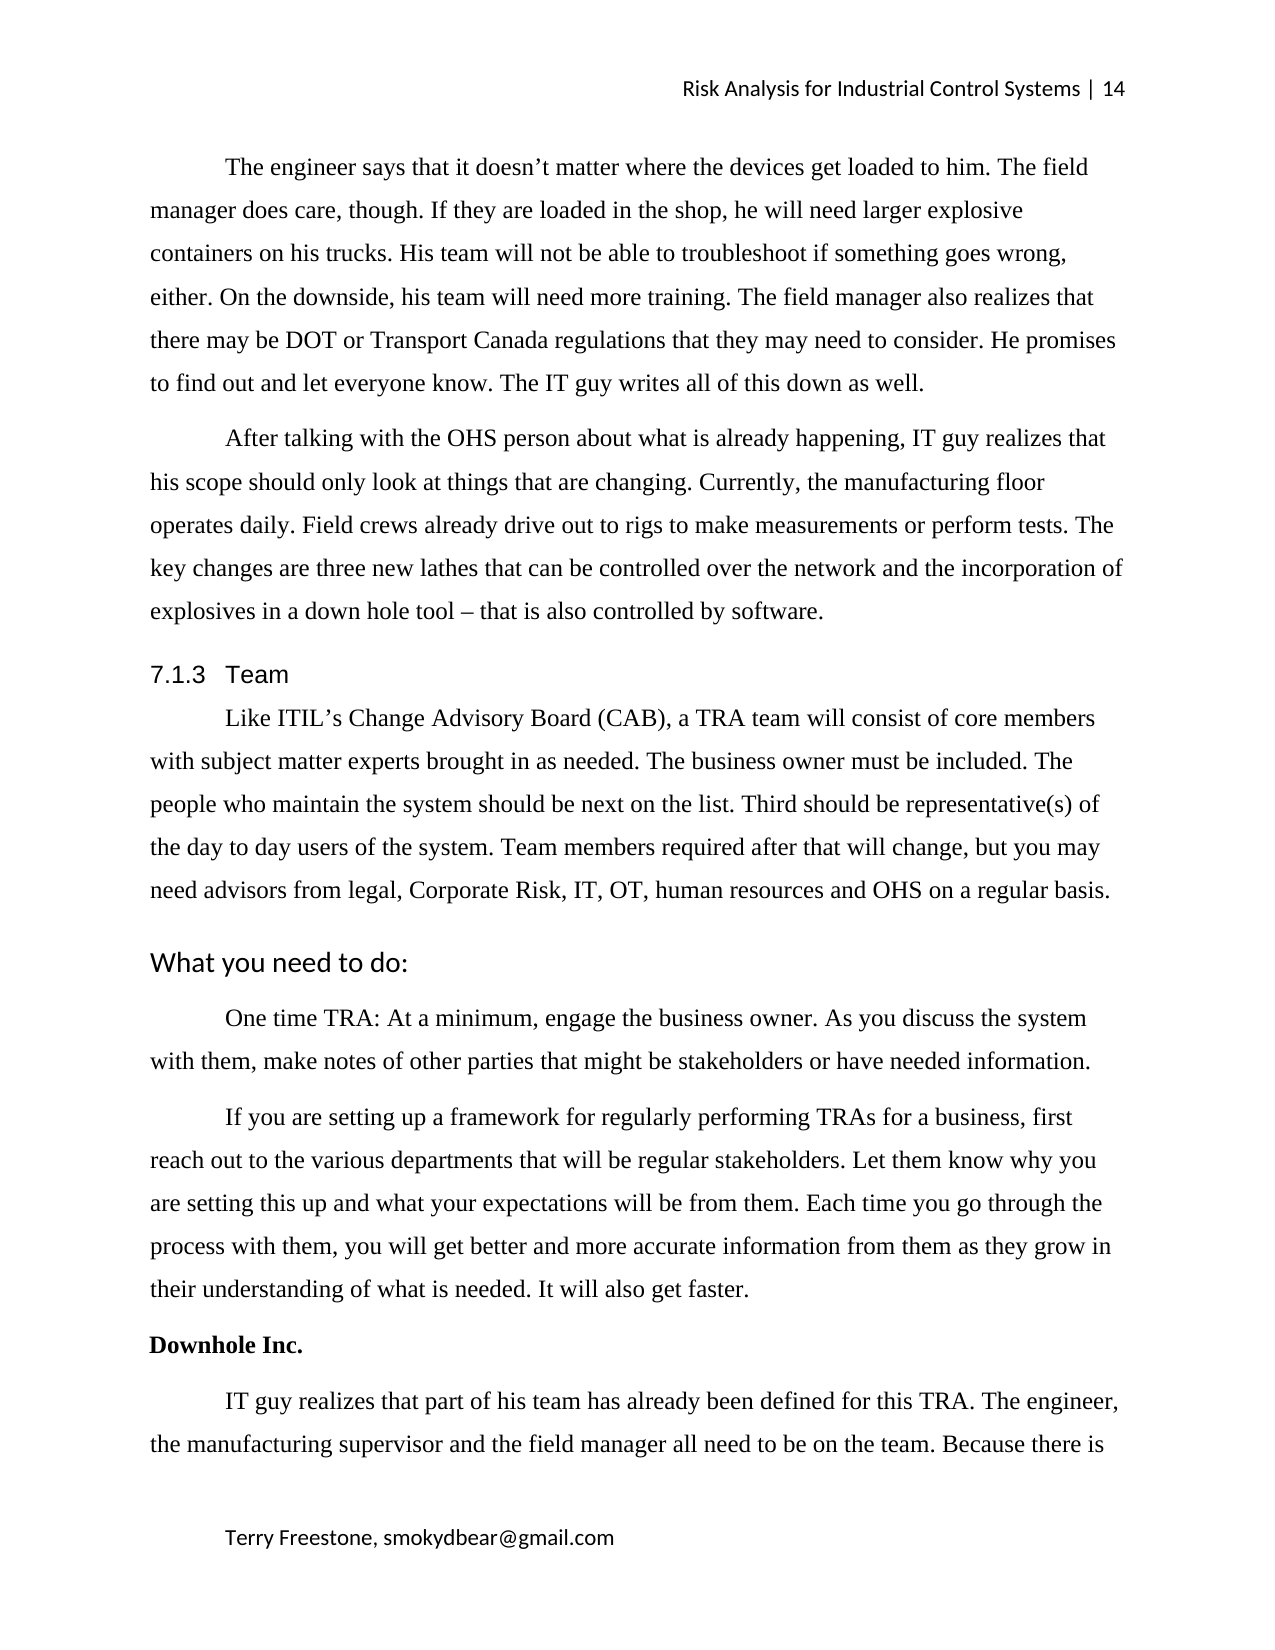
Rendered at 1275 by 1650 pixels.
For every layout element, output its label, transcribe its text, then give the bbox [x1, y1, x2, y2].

text Like ITIL’s Change Advisory Board (CAB), a TRA team will consist of core members with subject matter experts brought in as needed. The business owner must be included. The people who maintain the system should be next on the list. Third should be representative(s) of the day to day users of the system. Team members required after that will change, but you may need advisors from legal, Corporate Risk, IT, OT, human resources and OHS on a regular basis. [150, 703, 1125, 904]
text One time TRA: At a minimum, engage the business owner. As you discuss the system with them, make notes of other parties that might be stakeholders or have needed information. [150, 1003, 1125, 1075]
text The engineer says that it doesn’t matter where the devices get loaded to him. The field manager does care, though. If they are loaded in the shop, he will need larger explosive containers on his trucks. His team will not be able to troubleshoot if something goes wrong, either. On the downside, his team will need more training. The field manager also realizes that there may be DOT or Transport Canada regulations that they may need to consider. He promises to find out and let everyone know. The IT guy writes all of this down as well. [150, 152, 1125, 397]
subtitle What you need to do: [150, 944, 1125, 979]
subtitle 7.1.3 Team [150, 660, 1125, 689]
text Downhole Inc. [149, 1330, 1125, 1359]
text If you are setting up a framework for regularly performing TRAs for a business, first reach out to the various departments that will be regular stakeholders. Let them know why you are setting this up and what your expectations will be from them. Each time you go through the process with them, you will get better and more accurate information from them as they grow in their understanding of what is needed. It will also get faster. [150, 1102, 1125, 1303]
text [150, 1386, 1125, 1458]
text After talking with the OHS person about what is already happening, IT guy realizes that his scope should only look at things that are changing. Currently, the manufacturing floor operates daily. Field crews already drive out to rigs to make measurements or perform tests. The key changes are three new lathes that can be controlled over the network and the incorporation of explosives in a down hole tool – that is also controlled by software. [150, 423, 1125, 625]
